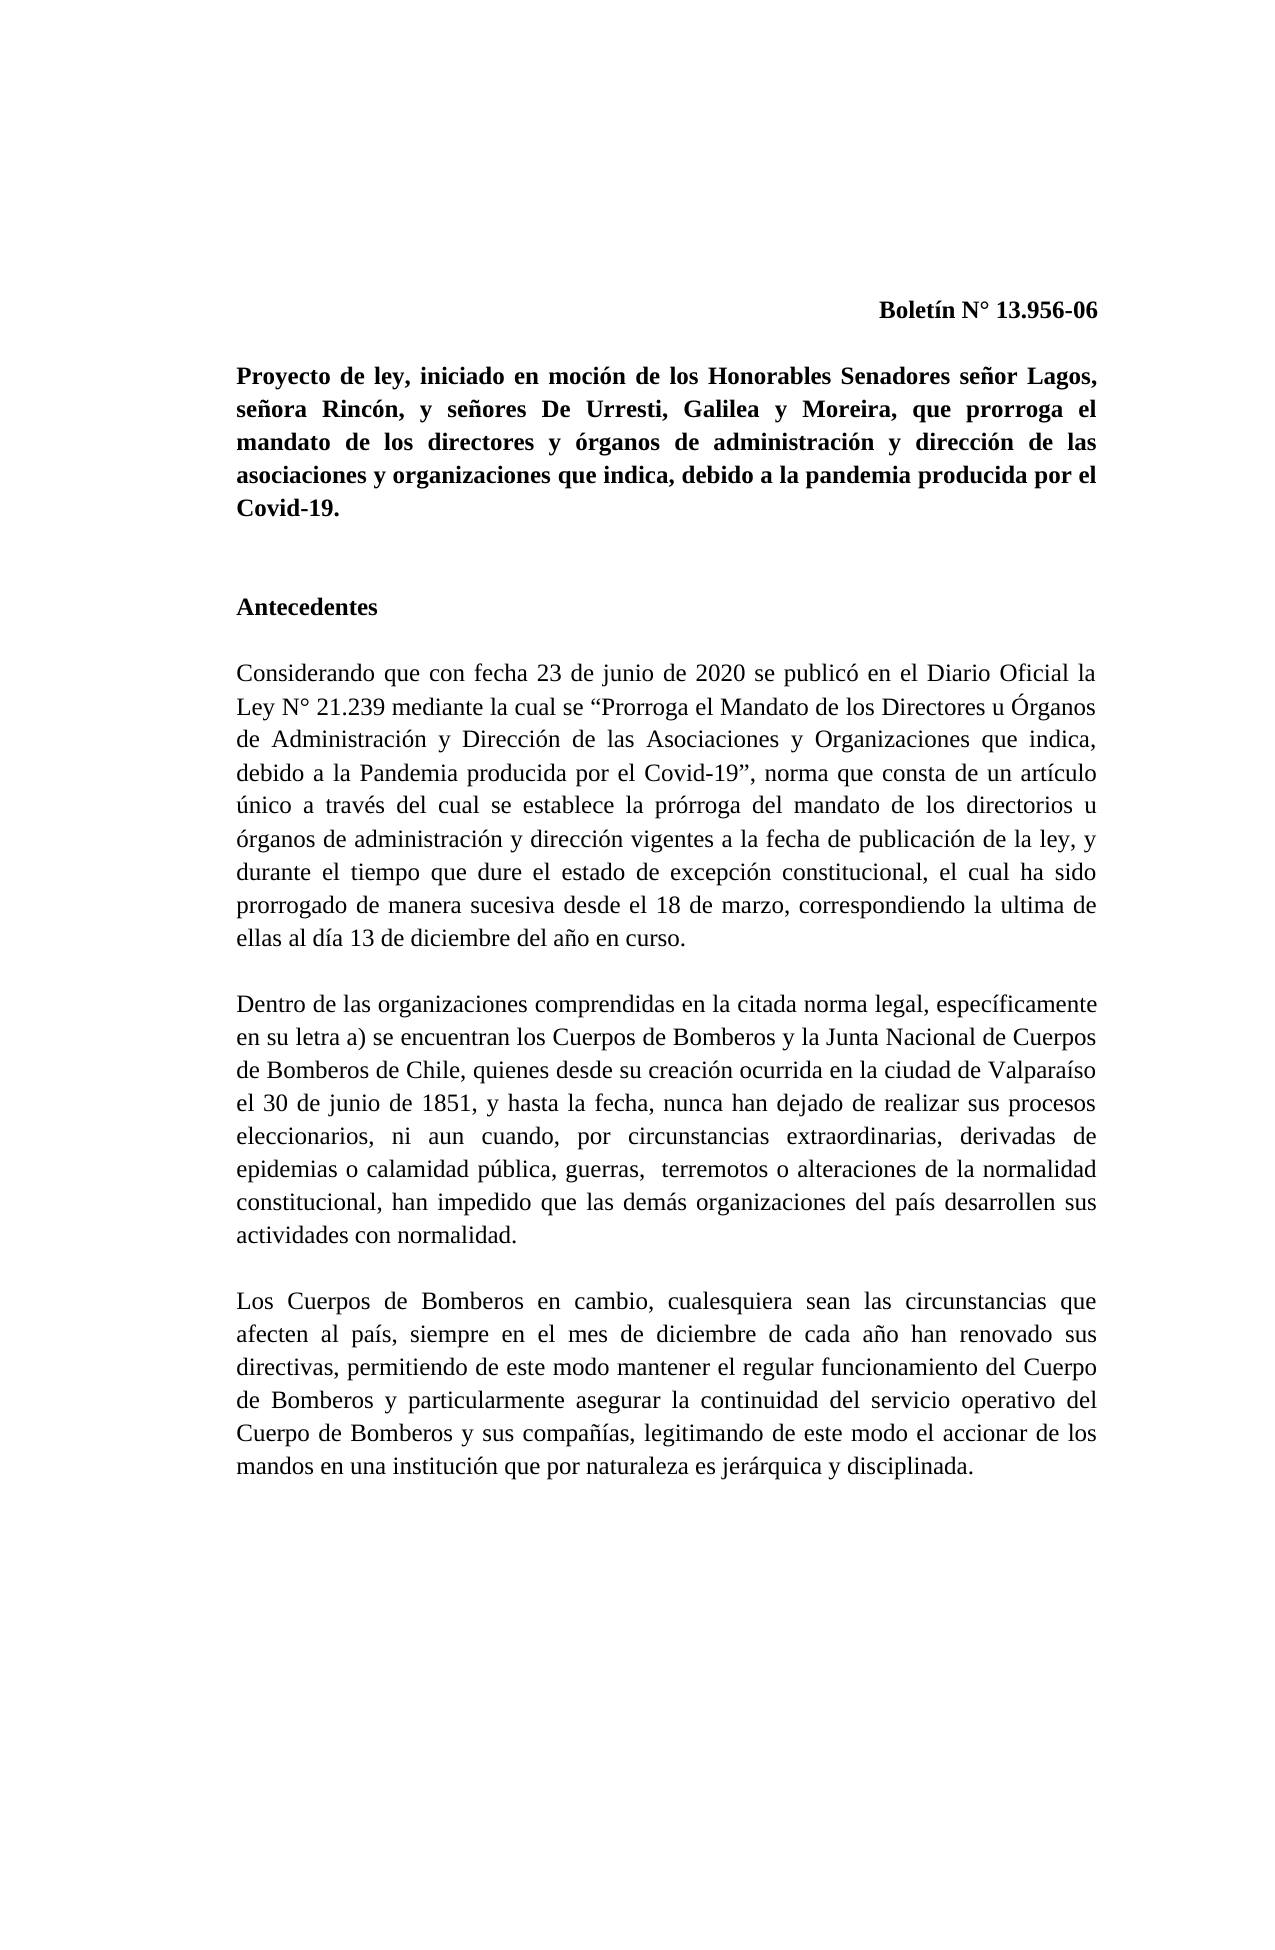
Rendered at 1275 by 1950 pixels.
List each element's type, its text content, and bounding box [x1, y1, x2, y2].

text Considerando que con fecha 23 de junio de 2020 se publicó en el Diario Oficial la Ley N° 21.239 mediante la cual se “Prorroga el Mandato de los Directores u Órganos de Administración y Dirección de las Asociaciones y Organizaciones que indica, debido a la Pandemia producida por el Covid-19”, norma que consta de un artículo único a través del cual se establece la prórroga del mandato de los directorios u órganos de administración y dirección vigentes a la fecha de publicación de la ley, y durante el tiempo que dure el estado de excepción constitucional, el cual ha sido prorrogado de manera sucesiva desde el 18 de marzo, correspondiendo la ultima de ellas al día 13 de diciembre del año en curso. [236, 658, 1098, 951]
text Antecedentes [236, 592, 1098, 621]
text Proyecto de ley, iniciado en moción de los Honorables Senadores señor Lagos, señora Rincón, y señores De Urresti, Galilea y Moreira, que prorroga el mandato de los directores y órganos de administración y dirección de las asociaciones y organizaciones que indica, debido a la pandemia producida por el Covid-19. [236, 361, 1098, 522]
text Dentro de las organizaciones comprendidas en la citada norma legal, específicamente en su letra a) se encuentran los Cuerpos de Bomberos y la Junta Nacional de Cuerpos de Bomberos de Chile, quienes desde su creación ocurrida en la ciudad de Valparaíso el 30 de junio de 1851, y hasta la fecha, nunca han dejado de realizar sus procesos eleccionarios, ni aun cuando, por circunstancias extraordinarias, derivadas de epidemias o calamidad pública, guerras, terremotos o alteraciones de la normalidad constitucional, han impedido que las demás organizaciones del país desarrollen sus actividades con normalidad. [236, 989, 1098, 1249]
text Los Cuerpos de Bomberos en cambio, cualesquiera sean las circunstancias que afecten al país, siempre en el mes de diciembre de cada año han renovado sus directivas, permitiendo de este modo mantener el regular funcionamiento del Cuerpo de Bomberos y particularmente asegurar la continuidad del servicio operativo del Cuerpo de Bomberos y sus compañías, legitimando de este modo el accionar de los mandos en una institución que por naturaleza es jerárquica y disciplinada. [236, 1286, 1098, 1480]
text Boletín N° 13.956-06 [236, 295, 1098, 324]
